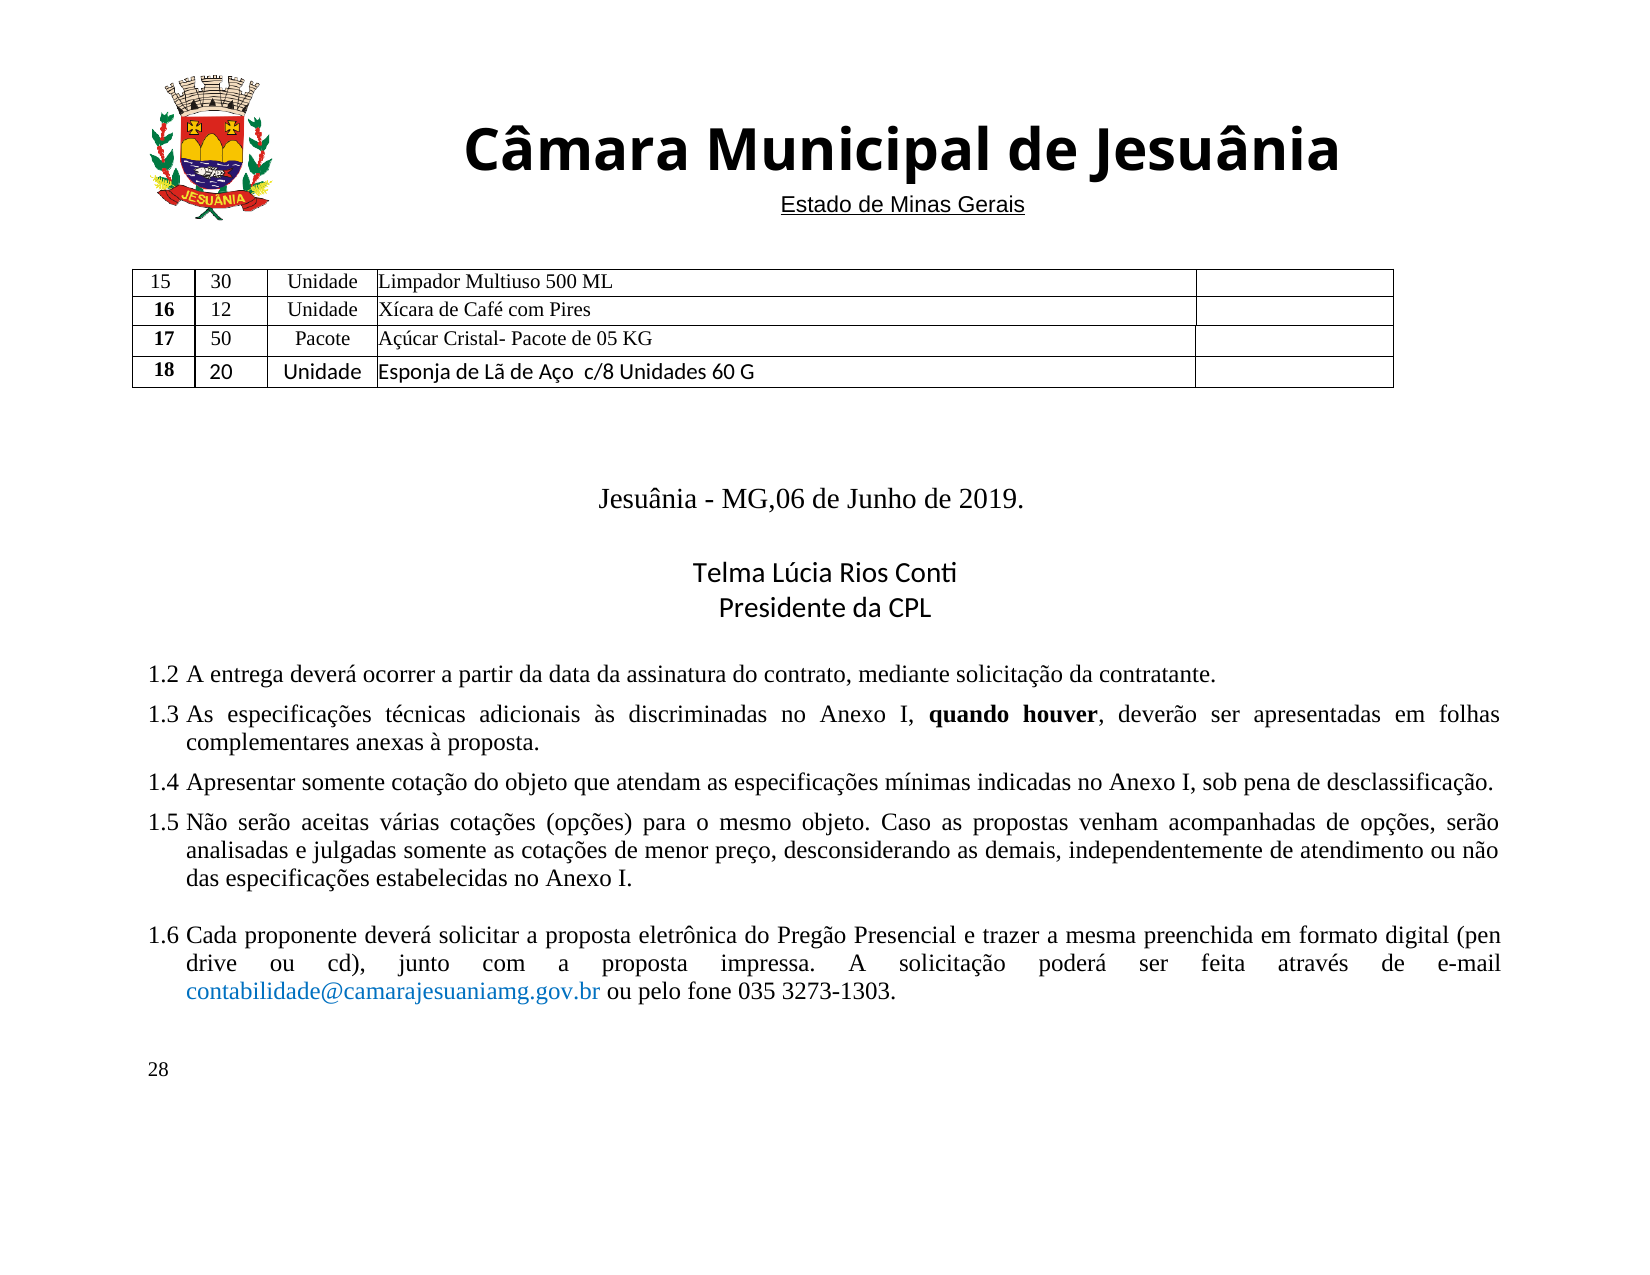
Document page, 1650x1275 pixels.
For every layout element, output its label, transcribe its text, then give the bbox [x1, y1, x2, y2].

table_cell 15 [133, 270, 194, 296]
table_cell 18 [133, 357, 194, 387]
table_cell 50 [196, 326, 267, 356]
list As especificações técnicas adicionais às discriminadas no Anexo I, quando houver, deverão ser apresentadas em folhas complementares anexas à proposta. [148, 700, 1500, 755]
table_cell Unidade [268, 297, 377, 325]
list Apresentar somente cotação do objeto que atendam as especificações mínimas indicadas no Anexo I, sob pena de desclassificação. [148, 768, 1500, 795]
table_cell Xícara de Café com Pires [378, 297, 1196, 325]
table_cell Açúcar Cristal- Pacote de 05 KG [378, 326, 1195, 356]
table_cell 20 [196, 357, 267, 387]
table_cell Pacote [268, 326, 377, 356]
table_cell [1197, 297, 1393, 325]
text Presidente da CPL [148, 589, 1502, 625]
table_cell 17 [133, 326, 194, 356]
table_cell Limpador Multiuso 500 ML [378, 270, 1196, 296]
table_cell [1197, 270, 1393, 296]
list A entrega deverá ocorrer a partir da data da assinatura do contrato, mediante solicitação da contratante. [148, 661, 1502, 688]
table_cell 12 [196, 297, 267, 325]
text Jesuânia - MG,06 de Junho de 2019. [148, 482, 1475, 515]
list Cada proponente deverá solicitar a proposta eletrônica do Pregão Presencial e trazer a mesma preenchida em formato digital (pen drive ou cd), junto com a proposta impressa. A solicitação poderá ser feita através de e-mail contabilidade@camarajesuaniamg.gov.br ou pelo fone 035 3273-1303. [148, 921, 1502, 1004]
table_cell Unidade [268, 357, 377, 387]
table_cell [1196, 357, 1393, 387]
table_cell Unidade [268, 270, 377, 296]
table_cell [1196, 326, 1393, 356]
list Não serão aceitas várias cotações (opções) para o mesmo objeto. Caso as propostas venham acompanhadas de opções, serão analisadas e julgadas somente as cotações de menor preço, desconsiderando as demais, independentemente de atendimento ou não das especificações estabelecidas no Anexo I. [148, 808, 1500, 892]
table_cell 30 [196, 270, 267, 296]
table_cell 16 [133, 297, 194, 325]
text Telma Lúcia Rios Conti [148, 554, 1502, 589]
table_cell Esponja de Lã de Aço c/8 Unidades 60 G [378, 357, 1195, 387]
